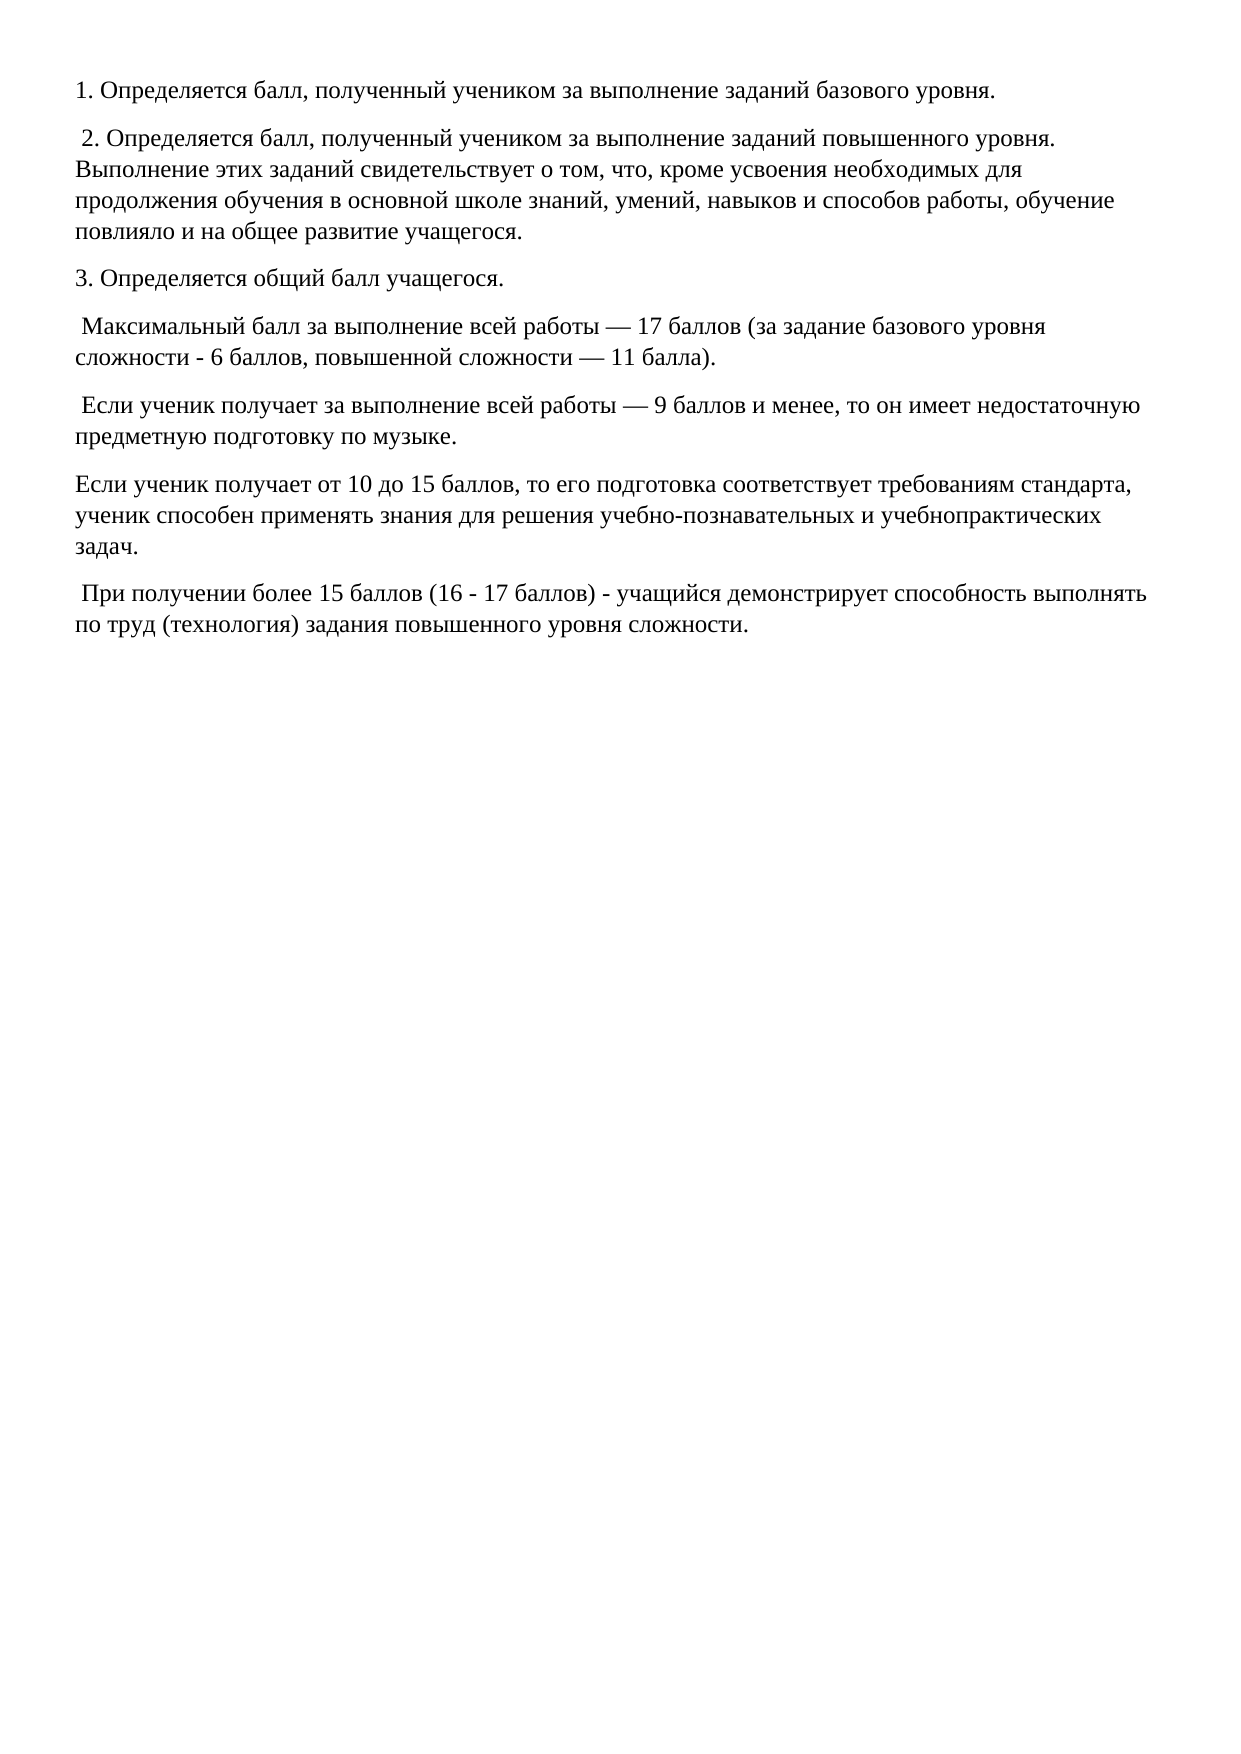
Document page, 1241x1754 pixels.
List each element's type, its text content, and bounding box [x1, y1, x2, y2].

text 3. Определяется общий балл учащегося. [75, 263, 1165, 292]
text 2. Определяется балл, полученный учеником за выполнение заданий повышенного уровня. Выполнение этих заданий свидетельствует о том, что, кроме усвоения необходимых для продолжения обучения в основной школе знаний, умений, навыков и способов работы, обучение повлияло и на общее развитие учащегося. [75, 123, 1165, 244]
text 1. Определяется балл, полученный учеником за выполнение заданий базового уровня. [75, 75, 1165, 104]
text Максимальный балл за выполнение всей работы — 17 баллов (за задание базового уровня сложности - 6 баллов, повышенной сложности — 11 балла). [75, 311, 1165, 371]
text При получении более 15 баллов (16 - 17 баллов) - учащийся демонстрирует способность выполнять по труд (технология) задания повышенного уровня сложности. [75, 578, 1165, 638]
text Если ученик получает от 10 до 15 баллов, то его подготовка соответствует требованиям стандарта, ученик способен применять знания для решения учебно-познавательных и учебнопрактических задач. [75, 469, 1165, 559]
text Если ученик получает за выполнение всей работы — 9 баллов и менее, то он имеет недостаточную предметную подготовку по музыке. [75, 390, 1165, 450]
